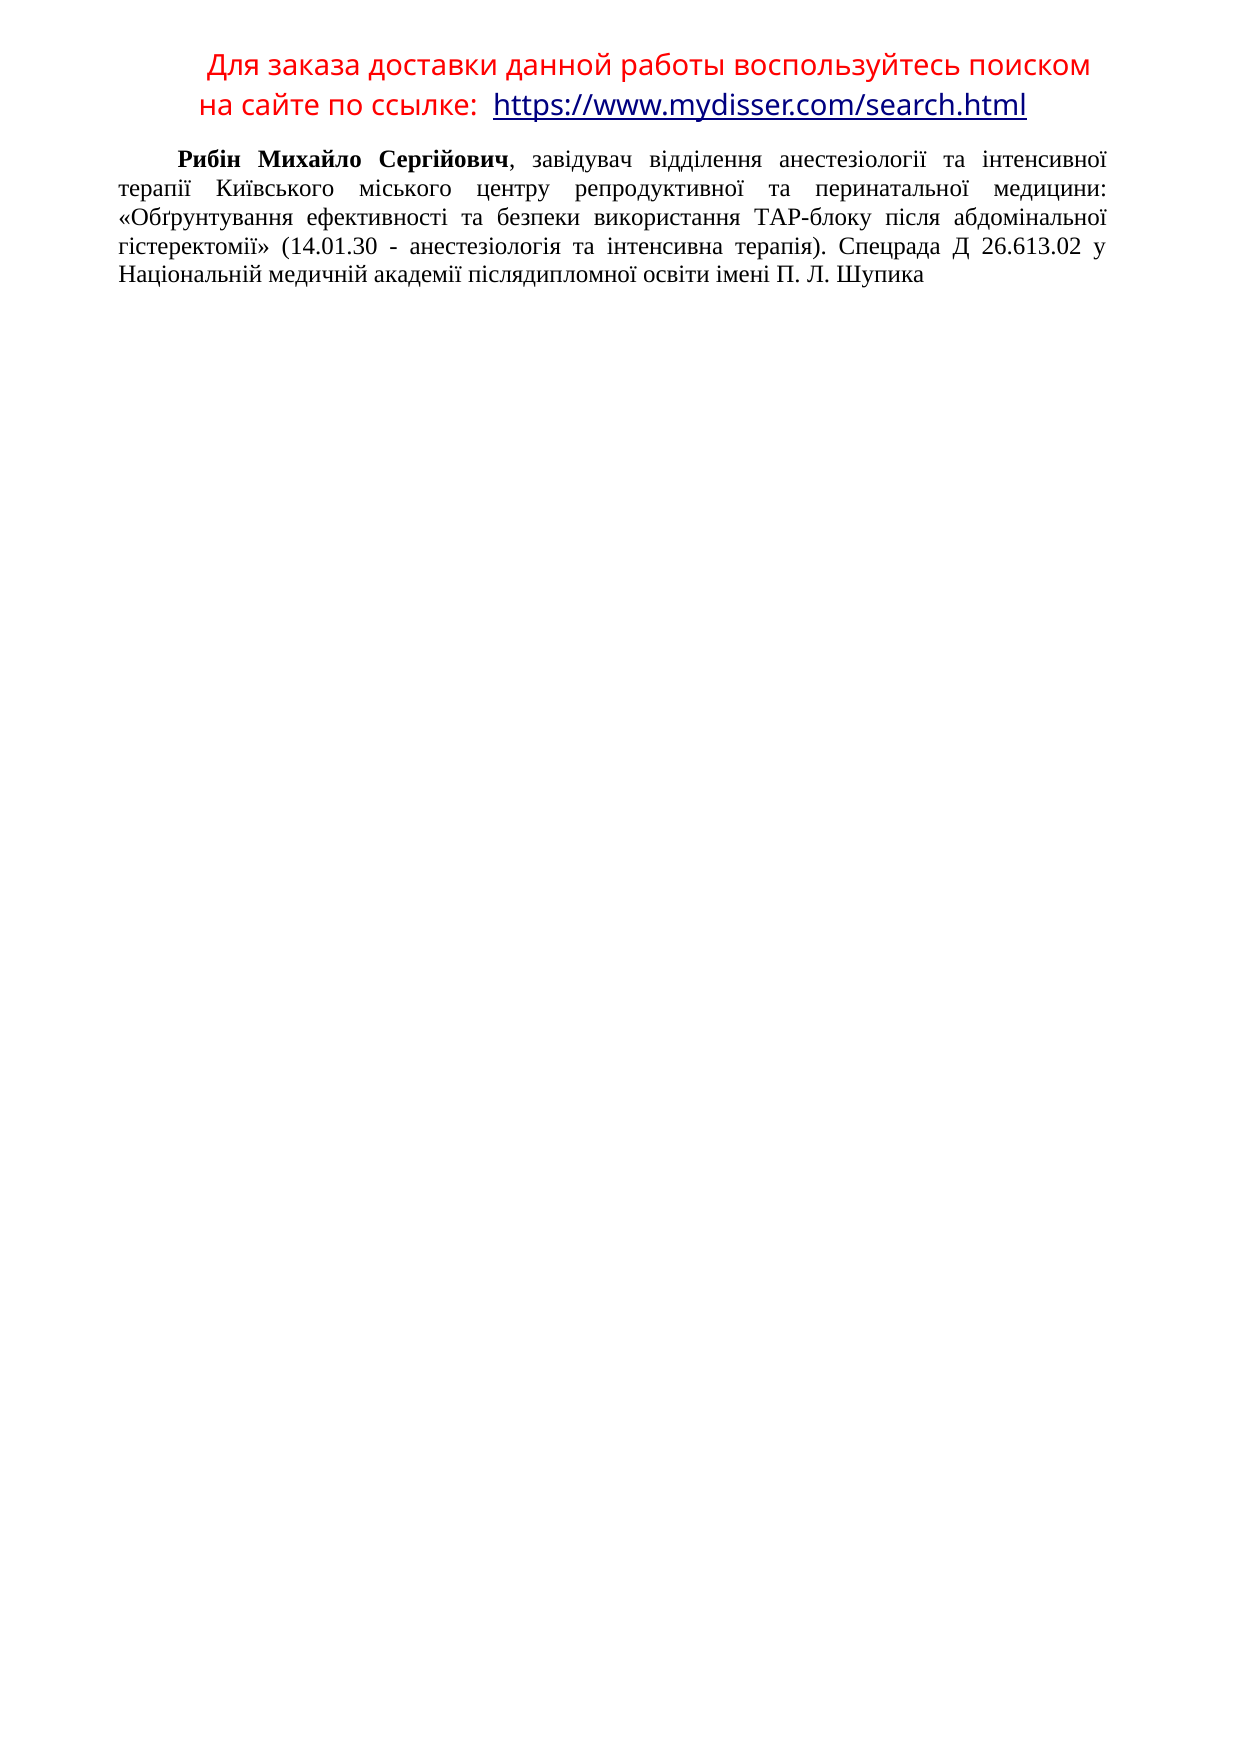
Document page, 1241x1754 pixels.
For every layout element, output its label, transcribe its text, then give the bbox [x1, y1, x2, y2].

text Рибін Михайло Сергійович, завідувач відділення анестезіології та інтенсивної терапії Київського міського центру репродуктивної та перинатальної медицини: «Обґрунтування ефективності та безпеки використання ТАР-блоку після абдомінальної гістеректомії» (14.01.30 - анестезіологія та інтенсивна терапія). Спецрада Д 26.613.02 у Національній медичній академії післядипломної освіти імені П. Л. Шупика [118, 144, 1107, 288]
